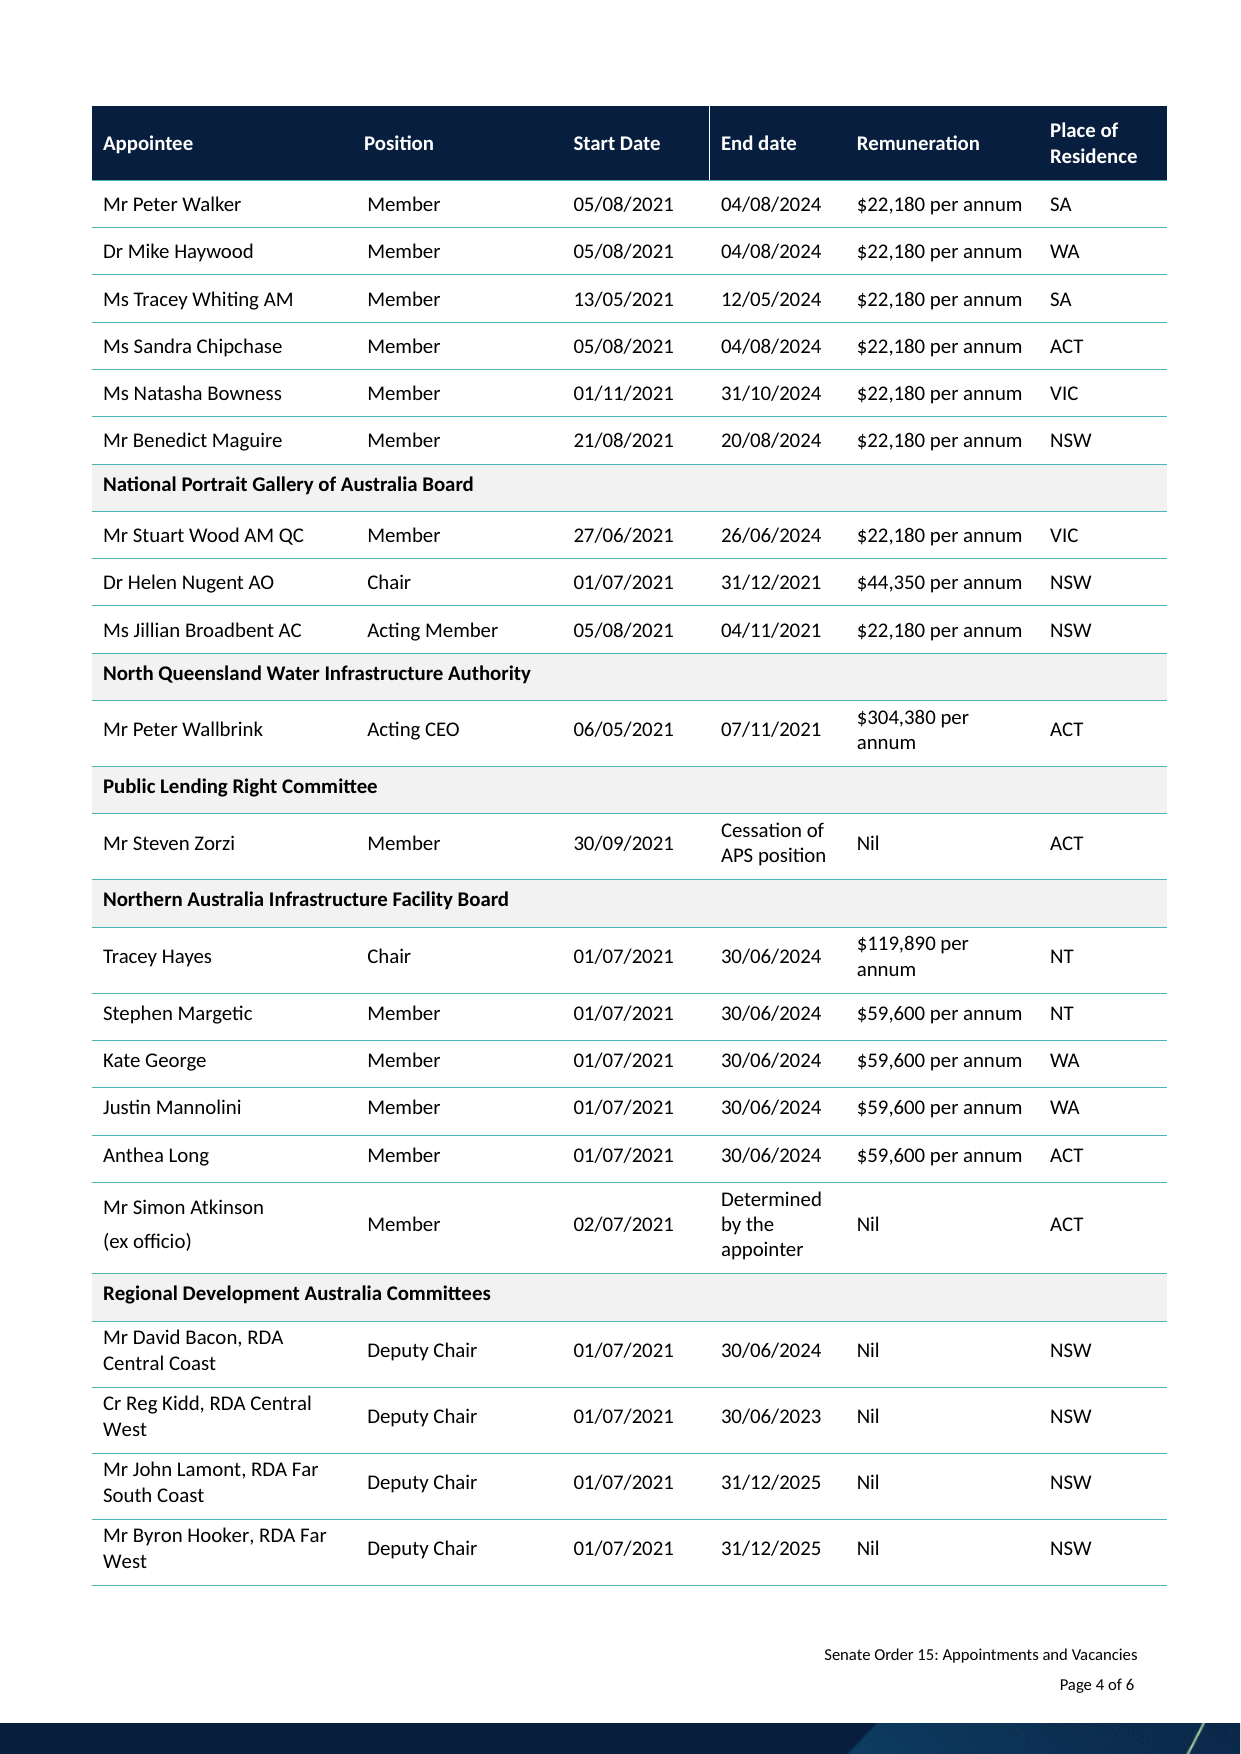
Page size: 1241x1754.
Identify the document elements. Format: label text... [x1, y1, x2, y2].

table_cell 04/08/2024 [710, 323, 845, 369]
table_cell Member [356, 417, 562, 463]
table_cell Dr Helen Nugent AO [92, 559, 356, 605]
table_cell 30/06/2023 [710, 1388, 845, 1453]
table_cell Chair [356, 928, 562, 993]
table_cell $22,180 per annum [845, 323, 1039, 369]
table_cell Acting CEO [356, 701, 562, 766]
table_cell NSW [1039, 1454, 1167, 1519]
table_cell 30/06/2024 [710, 1322, 845, 1387]
table_cell 21/08/2021 [562, 417, 709, 463]
table_cell 04/08/2024 [710, 181, 845, 227]
table_cell Tracey Hayes [92, 928, 356, 993]
table_header Remuneration [845, 106, 1039, 180]
table_cell 01/07/2021 [562, 994, 709, 1040]
table_header Position [353, 106, 562, 180]
table_cell 13/05/2021 [562, 275, 709, 322]
table_cell 20/08/2024 [710, 417, 845, 463]
table_cell Nil [845, 1183, 1039, 1273]
table_cell 01/07/2021 [562, 1520, 709, 1585]
table_cell ACT [1039, 1136, 1167, 1182]
table_cell $22,180 per annum [845, 228, 1039, 274]
table_cell Mr Steven Zorzi [92, 814, 356, 879]
table_cell 31/12/2021 [710, 559, 845, 605]
table_cell Deputy Chair [356, 1388, 562, 1453]
table_header Place of Residence [1039, 106, 1167, 180]
table_cell NSW [1039, 417, 1167, 463]
table_cell 04/08/2024 [710, 228, 845, 274]
table_cell NSW [1039, 1388, 1167, 1453]
table_cell Ms Jillian Broadbent AC [92, 606, 356, 653]
table_cell 06/05/2021 [562, 701, 709, 766]
table_cell Member [356, 181, 562, 227]
table_cell 30/06/2024 [710, 928, 845, 993]
table_header End date [710, 106, 845, 180]
table_cell 31/12/2025 [710, 1454, 845, 1519]
table_cell WA [1039, 228, 1167, 274]
table_cell 01/07/2021 [562, 1136, 709, 1182]
table_cell 30/06/2024 [710, 1088, 845, 1134]
table_cell NSW [1039, 1520, 1167, 1585]
table_cell $22,180 per annum [845, 417, 1039, 463]
table_cell 01/11/2021 [562, 370, 709, 416]
table_cell VIC [1039, 512, 1167, 558]
table_cell $22,180 per annum [845, 606, 1039, 653]
table_cell 07/11/2021 [710, 701, 845, 766]
table_cell Mr Benedict Maguire [92, 417, 356, 463]
table_cell Kate George [92, 1041, 356, 1087]
table_cell $22,180 per annum [845, 181, 1039, 227]
table_cell Member [356, 1136, 562, 1182]
table_cell 01/07/2021 [562, 1388, 709, 1453]
table_cell North Queensland Water Infrastructure Authority [92, 654, 1167, 700]
table_cell WA [1039, 1041, 1167, 1087]
table_cell Mr Byron Hooker, RDA Far West [92, 1520, 356, 1585]
table_cell 01/07/2021 [562, 559, 709, 605]
table_cell $22,180 per annum [845, 370, 1039, 416]
table_cell Member [356, 275, 562, 322]
table_cell Public Lending Right Committee [92, 767, 1167, 813]
table_cell $59,600 per annum [845, 1088, 1039, 1134]
table_cell Member [356, 228, 562, 274]
table_cell 01/07/2021 [562, 1454, 709, 1519]
table_cell $59,600 per annum [845, 1136, 1039, 1182]
table_cell 04/11/2021 [710, 606, 845, 653]
table_cell Member [356, 1183, 562, 1273]
table_cell 30/06/2024 [710, 1041, 845, 1087]
table_cell 01/07/2021 [562, 1088, 709, 1134]
picture [0, 1723, 1241, 1754]
table_cell 01/07/2021 [562, 928, 709, 993]
table_cell SA [1039, 181, 1167, 227]
table_cell NSW [1039, 1322, 1167, 1387]
table_cell 31/10/2024 [710, 370, 845, 416]
table_cell NSW [1039, 606, 1167, 653]
table_cell National Portrait Gallery of Australia Board [92, 465, 1167, 511]
table_cell SA [1039, 275, 1167, 322]
table_header Appointee [92, 106, 353, 180]
table_cell Ms Natasha Bowness [92, 370, 356, 416]
table_cell Nil [845, 1322, 1039, 1387]
table_cell Regional Development Australia Committees [92, 1274, 1167, 1321]
table_cell $59,600 per annum [845, 1041, 1039, 1087]
table_cell 02/07/2021 [562, 1183, 709, 1273]
table_cell Dr Mike Haywood [92, 228, 356, 274]
table_cell Justin Mannolini [92, 1088, 356, 1134]
table_cell 05/08/2021 [562, 323, 709, 369]
table_cell Member [356, 370, 562, 416]
table_cell $119,890 per annum [845, 928, 1039, 993]
table_cell NSW [1039, 559, 1167, 605]
table_cell 01/07/2021 [562, 1041, 709, 1087]
table_cell Mr David Bacon, RDA Central Coast [92, 1322, 356, 1387]
table_cell Member [356, 512, 562, 558]
table_cell Deputy Chair [356, 1454, 562, 1519]
table_cell 12/05/2024 [710, 275, 845, 322]
table_cell Cessation of APS position [710, 814, 845, 879]
table_cell Mr Peter Walker [92, 181, 356, 227]
table_cell Mr Simon Atkinson (ex officio) [92, 1183, 356, 1273]
table_cell Chair [356, 559, 562, 605]
table_cell ACT [1039, 323, 1167, 369]
table_cell Member [356, 994, 562, 1040]
table_cell Member [356, 323, 562, 369]
table_cell 01/07/2021 [562, 1322, 709, 1387]
table_cell Northern Australia Infrastructure Facility Board [92, 880, 1167, 927]
table_cell Nil [845, 814, 1039, 879]
table_cell ACT [1039, 701, 1167, 766]
table_cell Mr Peter Wallbrink [92, 701, 356, 766]
table_cell 30/06/2024 [710, 994, 845, 1040]
table_cell Nil [845, 1520, 1039, 1585]
table_cell $22,180 per annum [845, 275, 1039, 322]
table_cell Ms Tracey Whiting AM [92, 275, 356, 322]
table_cell WA [1039, 1088, 1167, 1134]
table_cell Member [356, 1088, 562, 1134]
table_cell Member [356, 814, 562, 879]
table_cell Ms Sandra Chipchase [92, 323, 356, 369]
table_cell $59,600 per annum [845, 994, 1039, 1040]
table_cell Mr John Lamont, RDA Far South Coast [92, 1454, 356, 1519]
table_cell 27/06/2021 [562, 512, 709, 558]
table_cell 30/09/2021 [562, 814, 709, 879]
table_cell 26/06/2024 [710, 512, 845, 558]
table_cell VIC [1039, 370, 1167, 416]
table_cell 05/08/2021 [562, 181, 709, 227]
table_cell NT [1039, 928, 1167, 993]
table_cell Acting Member [356, 606, 562, 653]
table_cell NT [1039, 994, 1167, 1040]
table_cell $304,380 per annum [845, 701, 1039, 766]
table_cell Determined by the appointer [710, 1183, 845, 1273]
table_cell $44,350 per annum [845, 559, 1039, 605]
table_cell Mr Stuart Wood AM QC [92, 512, 356, 558]
table_cell 31/12/2025 [710, 1520, 845, 1585]
table_cell Cr Reg Kidd, RDA Central West [92, 1388, 356, 1453]
table_cell 05/08/2021 [562, 228, 709, 274]
table_cell $22,180 per annum [845, 512, 1039, 558]
table_cell Nil [845, 1454, 1039, 1519]
table_cell ACT [1039, 814, 1167, 879]
table_cell Deputy Chair [356, 1520, 562, 1585]
table_header Start Date [562, 106, 709, 180]
table_cell Member [356, 1041, 562, 1087]
table_cell Stephen Margetic [92, 994, 356, 1040]
table_cell 30/06/2024 [710, 1136, 845, 1182]
table_cell Deputy Chair [356, 1322, 562, 1387]
table_cell ACT [1039, 1183, 1167, 1273]
table_cell Nil [845, 1388, 1039, 1453]
table_cell 05/08/2021 [562, 606, 709, 653]
table_cell Anthea Long [92, 1136, 356, 1182]
